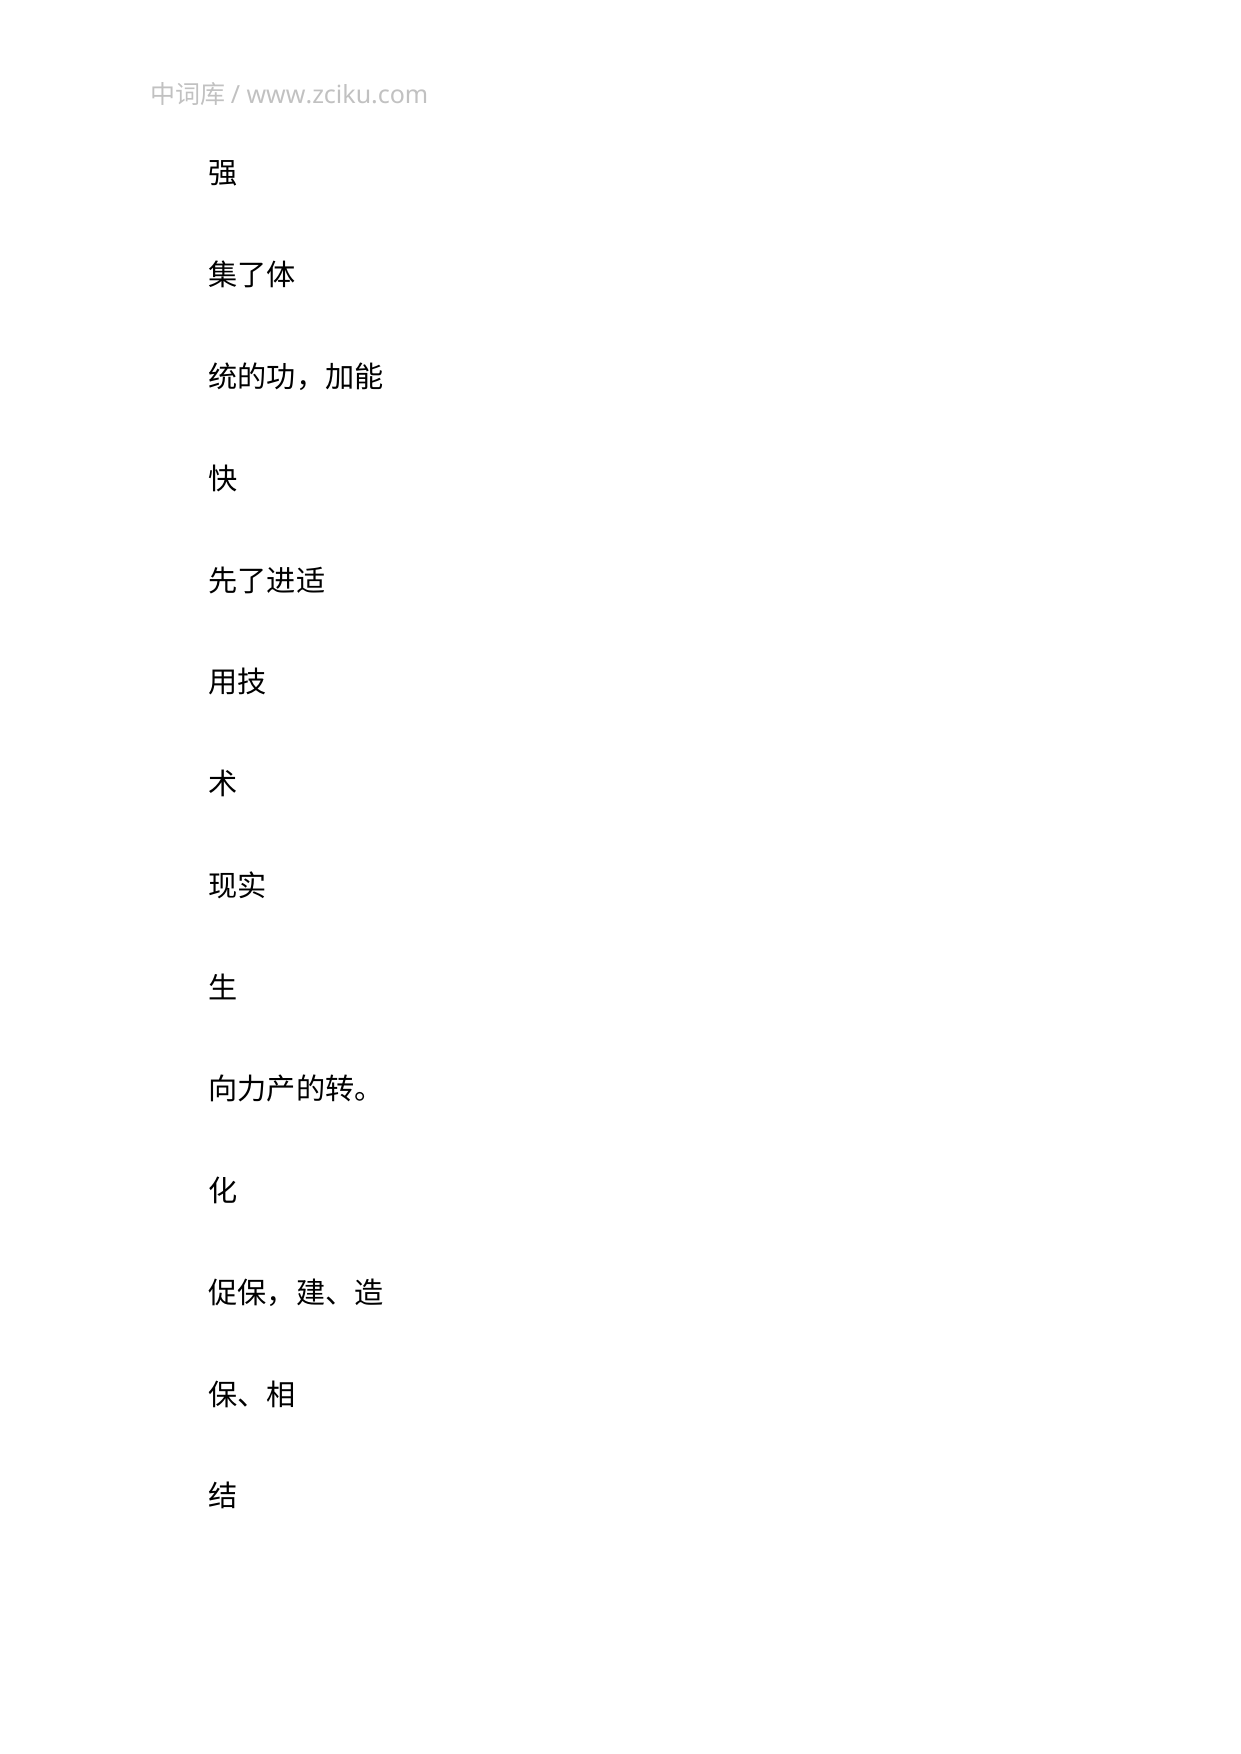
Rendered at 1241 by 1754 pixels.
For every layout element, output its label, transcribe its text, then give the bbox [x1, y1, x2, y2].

text 生 [150, 964, 1090, 1006]
text 术 [150, 761, 1090, 803]
text 统的功，加能 [150, 353, 1090, 396]
text 现实 [150, 862, 1090, 905]
text 保、相 [150, 1371, 1090, 1413]
text 向力产的转。 [150, 1066, 1090, 1108]
text 先了进适 [150, 557, 1090, 599]
text 强 [150, 150, 1090, 192]
text 化 [150, 1168, 1090, 1210]
text 促保，建、造 [150, 1269, 1090, 1312]
text 结 [150, 1473, 1090, 1515]
text 快 [150, 455, 1090, 498]
text 集了体 [150, 252, 1090, 294]
text 用技 [150, 659, 1090, 701]
